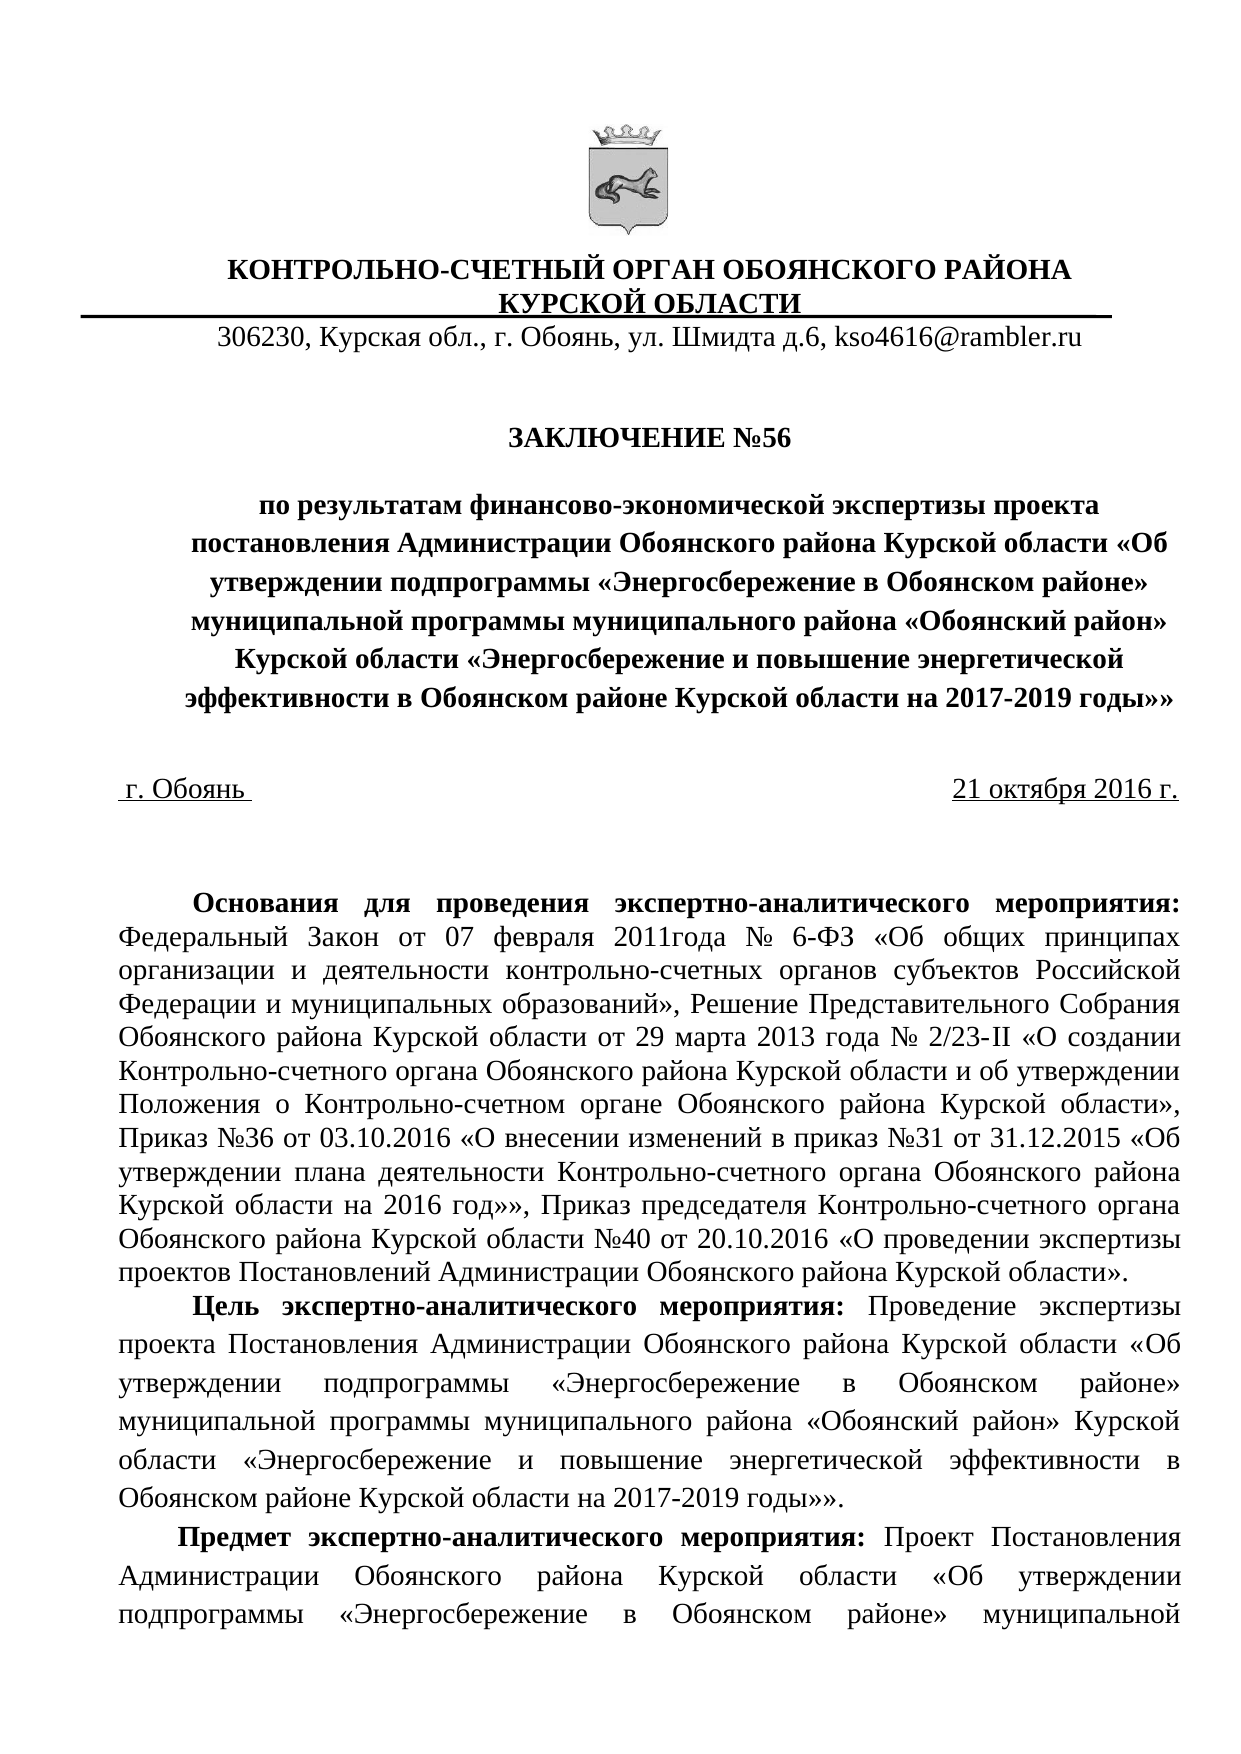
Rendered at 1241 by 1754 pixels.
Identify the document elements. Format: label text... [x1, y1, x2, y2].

text г. Обоянь 21 октября 2016 г. [118, 771, 1182, 804]
text по результатам финансово-экономической экспертизы проекта постановления Администрации Обоянского района Курской области «Об утверждении подпрограммы «Энергосбережение в Обоянском районе» муниципальной программы муниципального района «Обоянский район» Курской области «Энергосбережение и повышение энергетической [177, 487, 1181, 675]
text Основания для проведения экспертно-аналитического мероприятия: Федеральный Закон от 07 февраля 2011года № 6-ФЗ «Об общих принципах организации и деятельности контрольно-счетных органов субъектов Российской Федерации и муниципальных образований», Решение Представительного Собрания Обоянского района Курской области от 29 марта 2013 года № 2/23-II «О создании Контрольно-счетного органа Обоянского района Курской области и об утверждении Положения о Контрольно-счетном органе Обоянского района Курской области», Приказ №36 от 03.10.2016 «О внесении изменений в приказ №31 от 31.12.2015 «Об утверждении плана деятельности Контрольно-счетного органа Обоянского района Курской области на 2016 год»», Приказ председателя Контрольно-счетного органа Обоянского района Курской области №40 от 20.10.2016 «О проведении экспертизы проектов Постановлений Администрации Обоянского района Курской области». [118, 885, 1181, 1288]
text эффективности в Обоянском районе Курской области на 2017-2019 годы»» [177, 680, 1181, 713]
title КОНТРОЛЬНО-СЧЕТНЫЙ ОРГАН ОБОЯНСКОГО РАЙОНА [118, 252, 1181, 286]
title КУРСКОЙ ОБЛАСТИ [118, 286, 1181, 319]
title ЗАКЛЮЧЕНИЕ №56 [118, 420, 1181, 453]
text Цель экспертно-аналитического мероприятия: Проведение экспертизы проекта Постановления Администрации Обоянского района Курской области «Об утверждении подпрограммы «Энергосбережение в Обоянском районе» муниципальной программы муниципального района «Обоянский район» Курской области «Энергосбережение и повышение энергетической эффективности в Обоянском районе Курской области на 2017-2019 годы»». [118, 1288, 1181, 1514]
title 306230, Курская обл., г. Обоянь, ул. Шмидта д.6, kso4616@rambler.ru [118, 319, 1181, 353]
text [118, 1519, 1181, 1630]
